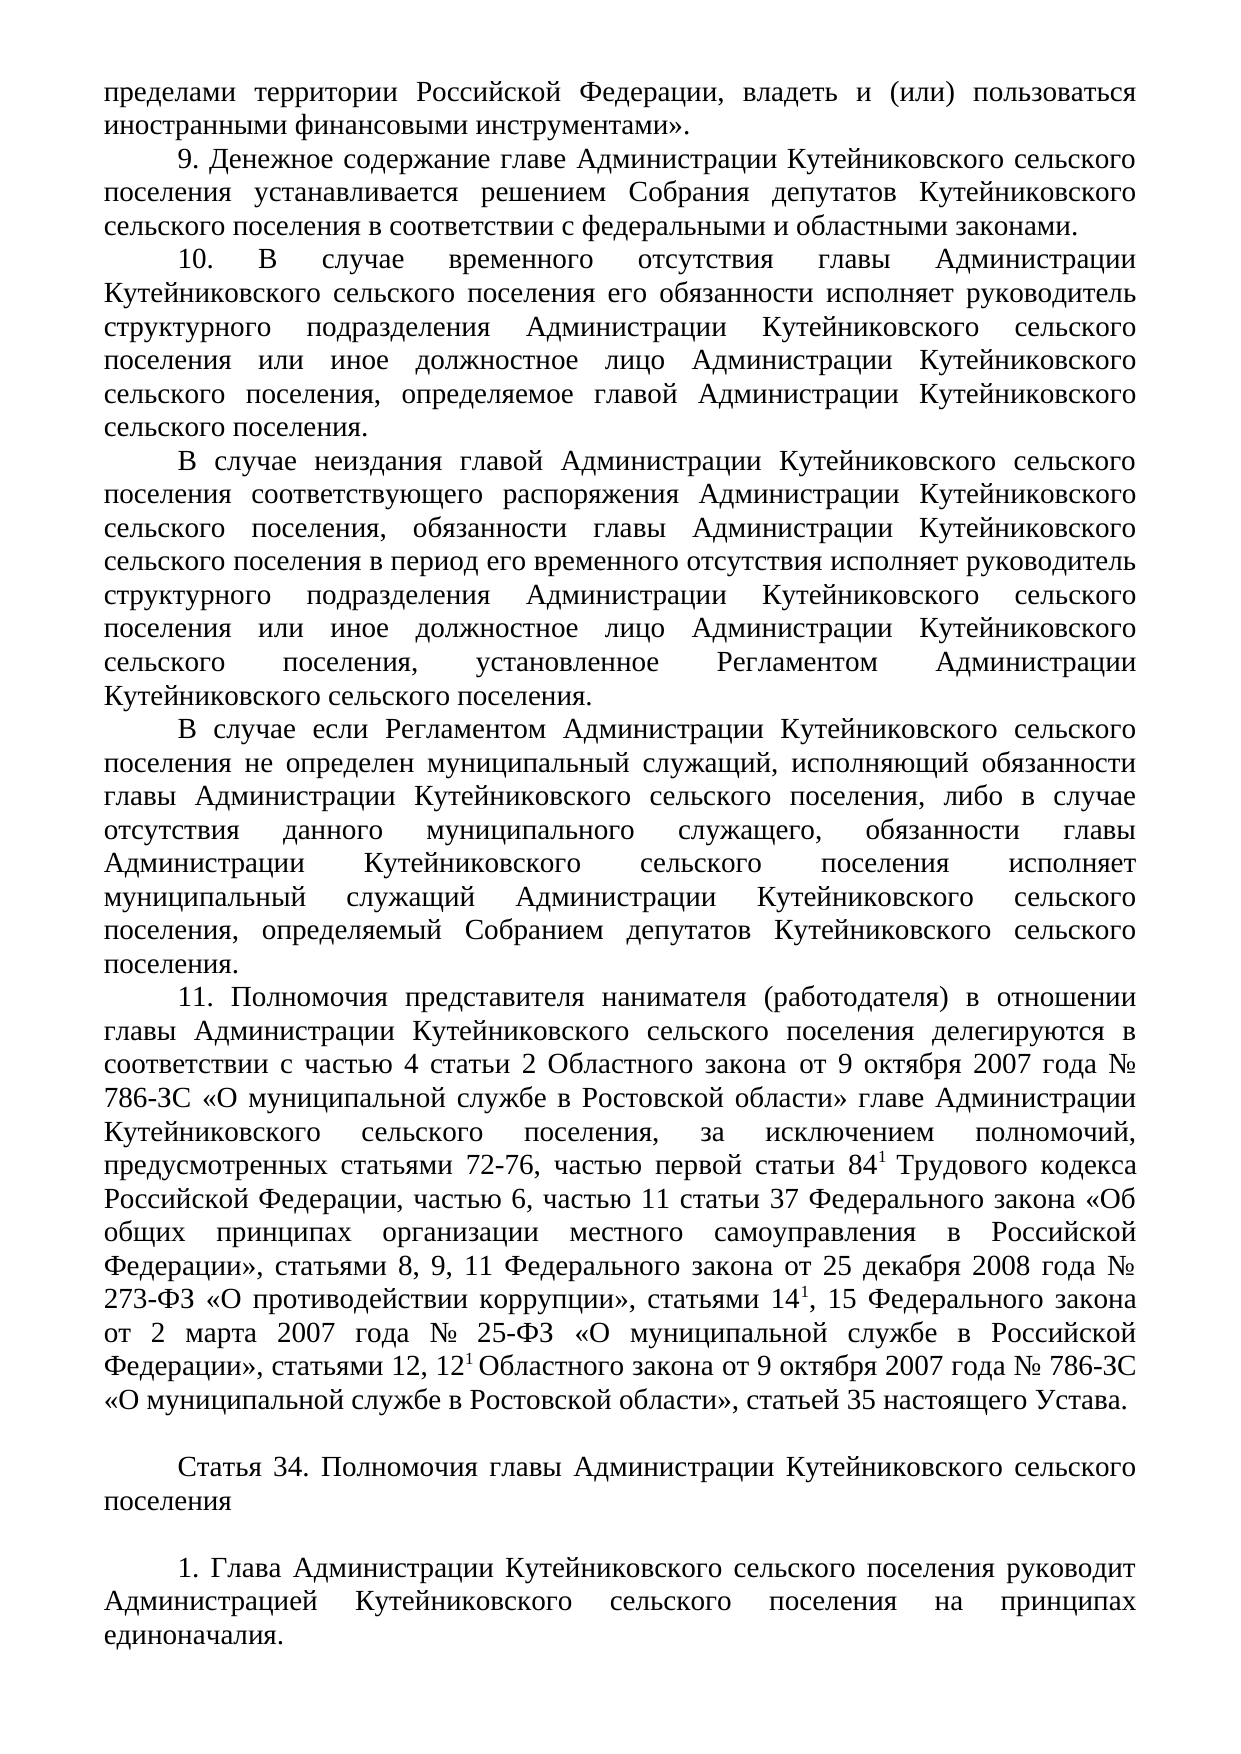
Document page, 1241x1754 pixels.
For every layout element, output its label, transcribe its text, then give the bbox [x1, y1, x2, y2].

text В случае если Регламентом Администрации Кутейниковского сельского поселения не определен муниципальный служащий, исполняющий обязанности главы Администрации Кутейниковского сельского поселения, либо в случае отсутствия данного муниципального служащего, обязанности главы Администрации Кутейниковского сельского поселения исполняет муниципальный служащий Администрации Кутейниковского сельского поселения, определяемый Собранием депутатов Кутейниковского сельского поселения. [103, 711, 1137, 979]
text 9. Денежное содержание главе Администрации Кутейниковского сельского поселения устанавливается решением Собрания депутатов Кутейниковского сельского поселения в соответствии с федеральными и областными законами. [103, 141, 1137, 242]
text 1. Глава Администрации Кутейниковского сельского поселения руководит Администрацией Кутейниковского сельского поселения на принципах единоначалия. [103, 1550, 1137, 1650]
text Статья 34. Полномочия главы Администрации Кутейниковского сельского поселения [103, 1449, 1137, 1516]
text В случае неиздания главой Администрации Кутейниковского сельского поселения соответствующего распоряжения Администрации Кутейниковского сельского поселения, обязанности главы Администрации Кутейниковского сельского поселения в период его временного отсутствия исполняет руководитель структурного подразделения Администрации Кутейниковского сельского поселения или иное должностное лицо Администрации Кутейниковского сельского поселения, установленное Регламентом Администрации Кутейниковского сельского поселения. [103, 443, 1137, 711]
text 10. В случае временного отсутствия главы Администрации Кутейниковского сельского поселения его обязанности исполняет руководитель структурного подразделения Администрации Кутейниковского сельского поселения или иное должностное лицо Администрации Кутейниковского сельского поселения, определяемое главой Администрации Кутейниковского сельского поселения. [103, 242, 1137, 443]
text 11. Полномочия представителя нанимателя (работодателя) в отношении главы Администрации Кутейниковского сельского поселения делегируются в соответствии с частью 4 статьи 2 Областного закона от 9 октября 2007 года № 786-ЗС «О муниципальной службе в Ростовской области» главе Администрации Кутейниковского сельского поселения, за исключением полномочий, предусмотренных статьями 72-76, частью первой статьи 841 Трудового кодекса Российской Федерации, частью 6, частью 11 статьи 37 Федерального закона «Об общих принципах организации местного самоуправления в Российской Федерации», статьями 8, 9, 11 Федерального закона от 25 декабря 2008 года № 273-ФЗ «О противодействии коррупции», статьями 141, 15 Федерального закона от 2 марта 2007 года № 25-ФЗ «О муниципальной службе в Российской Федерации», статьями 12, 121 Областного закона от 9 октября 2007 года № 786-ЗС «О муниципальной службе в Ростовской области», статьей 35 настоящего Устава. [103, 979, 1137, 1416]
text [103, 74, 1137, 141]
